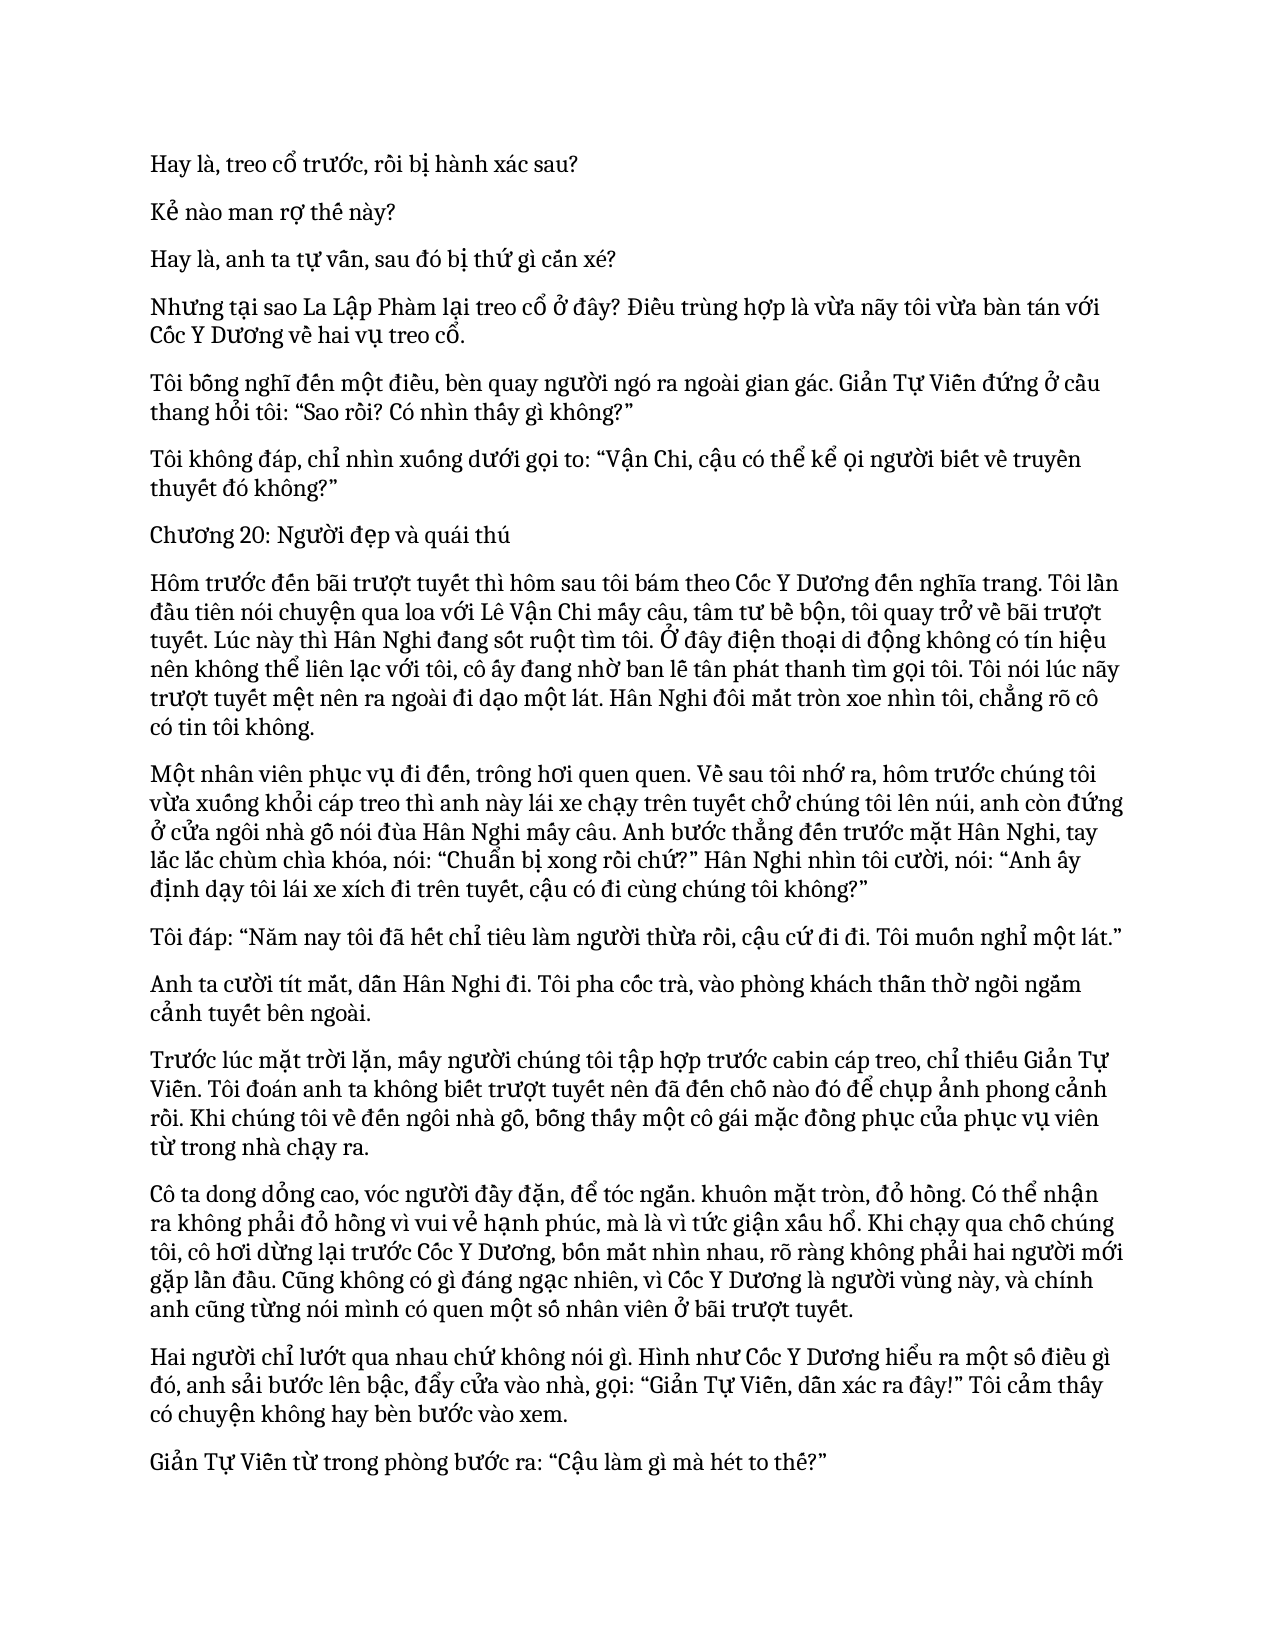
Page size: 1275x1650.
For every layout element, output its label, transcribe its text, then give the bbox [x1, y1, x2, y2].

text Kẻ nào man rợ thế này? [150, 197, 1125, 226]
text Tôi đáp: “Năm nay tôi đã hết chỉ tiêu làm người thừa rồi, cậu cứ đi đi. Tôi muốn nghỉ một lát.” [150, 922, 1125, 951]
text Nhưng tại sao La Lập Phàm lại treo cổ ở đây? Điều trùng hợp là vừa nãy tôi vừa bàn tán với Cốc Y Dương về hai vụ treo cổ. [150, 292, 1125, 350]
text Hai người chỉ lướt qua nhau chứ không nói gì. Hình như Cốc Y Dương hiểu ra một số điều gì đó, anh sải bước lên bậc, đẩy cửa vào nhà, gọi: “Giản Tự Viễn, dẫn xác ra đây!” Tôi cảm thấy có chuyện không hay bèn bước vào xem. [150, 1342, 1125, 1429]
text Cô ta dong dỏng cao, vóc người đầy đặn, để tóc ngắn. khuôn mặt tròn, đỏ hồng. Có thể nhận ra không phải đỏ hồng vì vui vẻ hạnh phúc, mà là vì tức giận xấu hổ. Khi chạy qua chỗ chúng tôi, cô hơi dừng lại trước Cốc Y Dương, bốn mắt nhìn nhau, rõ ràng không phải hai người mới gặp lần đầu. Cũng không có gì đáng ngạc nhiên, vì Cốc Y Dương là người vùng này, và chính anh cũng từng nói mình có quen một số nhân viên ở bãi trượt tuyết. [150, 1180, 1125, 1324]
text Trước lúc mặt trời lặn, mấy người chúng tôi tập hợp trước cabin cáp treo, chỉ thiếu Giản Tự Viễn. Tôi đoán anh ta không biết trượt tuyết nên đã đến chỗ nào đó để chụp ảnh phong cảnh rồi. Khi chúng tôi về đến ngôi nhà gỗ, bỗng thấy một cô gái mặc đồng phục của phục vụ viên từ trong nhà chạy ra. [150, 1046, 1125, 1161]
text Hay là, treo cổ trước, rồi bị hành xác sau? [150, 150, 1125, 179]
text Chương 20: Người đẹp và quái thú [150, 521, 1125, 550]
text Tôi bỗng nghĩ đến một điều, bèn quay người ngó ra ngoài gian gác. Giản Tự Viễn đứng ở cầu thang hỏi tôi: “Sao rồi? Có nhìn thấy gì không?” [150, 369, 1125, 426]
text Tôi không đáp, chỉ nhìn xuống dưới gọi to: “Vận Chi, cậu có thể kể ọi người biết về truyền thuyết đó không?” [150, 445, 1125, 502]
text Hôm trước đến bãi trượt tuyết thì hôm sau tôi bám theo Cốc Y Dương đến nghĩa trang. Tôi lần đầu tiên nói chuyện qua loa với Lê Vận Chi mấy câu, tâm tư bề bộn, tôi quay trở về bãi trượt tuyết. Lúc này thì Hân Nghi đang sốt ruột tìm tôi. Ở đây điện thoại di động không có tín hiệu nên không thể liên lạc với tôi, cô ấy đang nhờ ban lễ tân phát thanh tìm gọi tôi. Tôi nói lúc nãy trượt tuyết mệt nên ra ngoài đi dạo một lát. Hân Nghi đôi mắt tròn xoe nhìn tôi, chẳng rõ cô có tin tôi không. [150, 569, 1125, 741]
text Anh ta cười tít mắt, dẫn Hân Nghi đi. Tôi pha cốc trà, vào phòng khách thẫn thờ ngồi ngắm cảnh tuyết bên ngoài. [150, 970, 1125, 1027]
text Hay là, anh ta tự vẫn, sau đó bị thứ gì cắn xé? [150, 245, 1125, 274]
text Giản Tự Viễn từ trong phòng bước ra: “Cậu làm gì mà hét to thế?” [150, 1447, 1125, 1476]
text Một nhân viên phục vụ đi đến, trông hơi quen quen. Về sau tôi nhớ ra, hôm trước chúng tôi vừa xuống khỏi cáp treo thì anh này lái xe chạy trên tuyết chở chúng tôi lên núi, anh còn đứng ở cửa ngôi nhà gỗ nói đùa Hân Nghi mấy câu. Anh bước thẳng đến trước mặt Hân Nghi, tay lắc lắc chùm chìa khóa, nói: “Chuẩn bị xong rồi chứ?” Hân Nghi nhìn tôi cười, nói: “Anh ấy định dạy tôi lái xe xích đi trên tuyết, cậu có đi cùng chúng tôi không?” [150, 760, 1125, 904]
